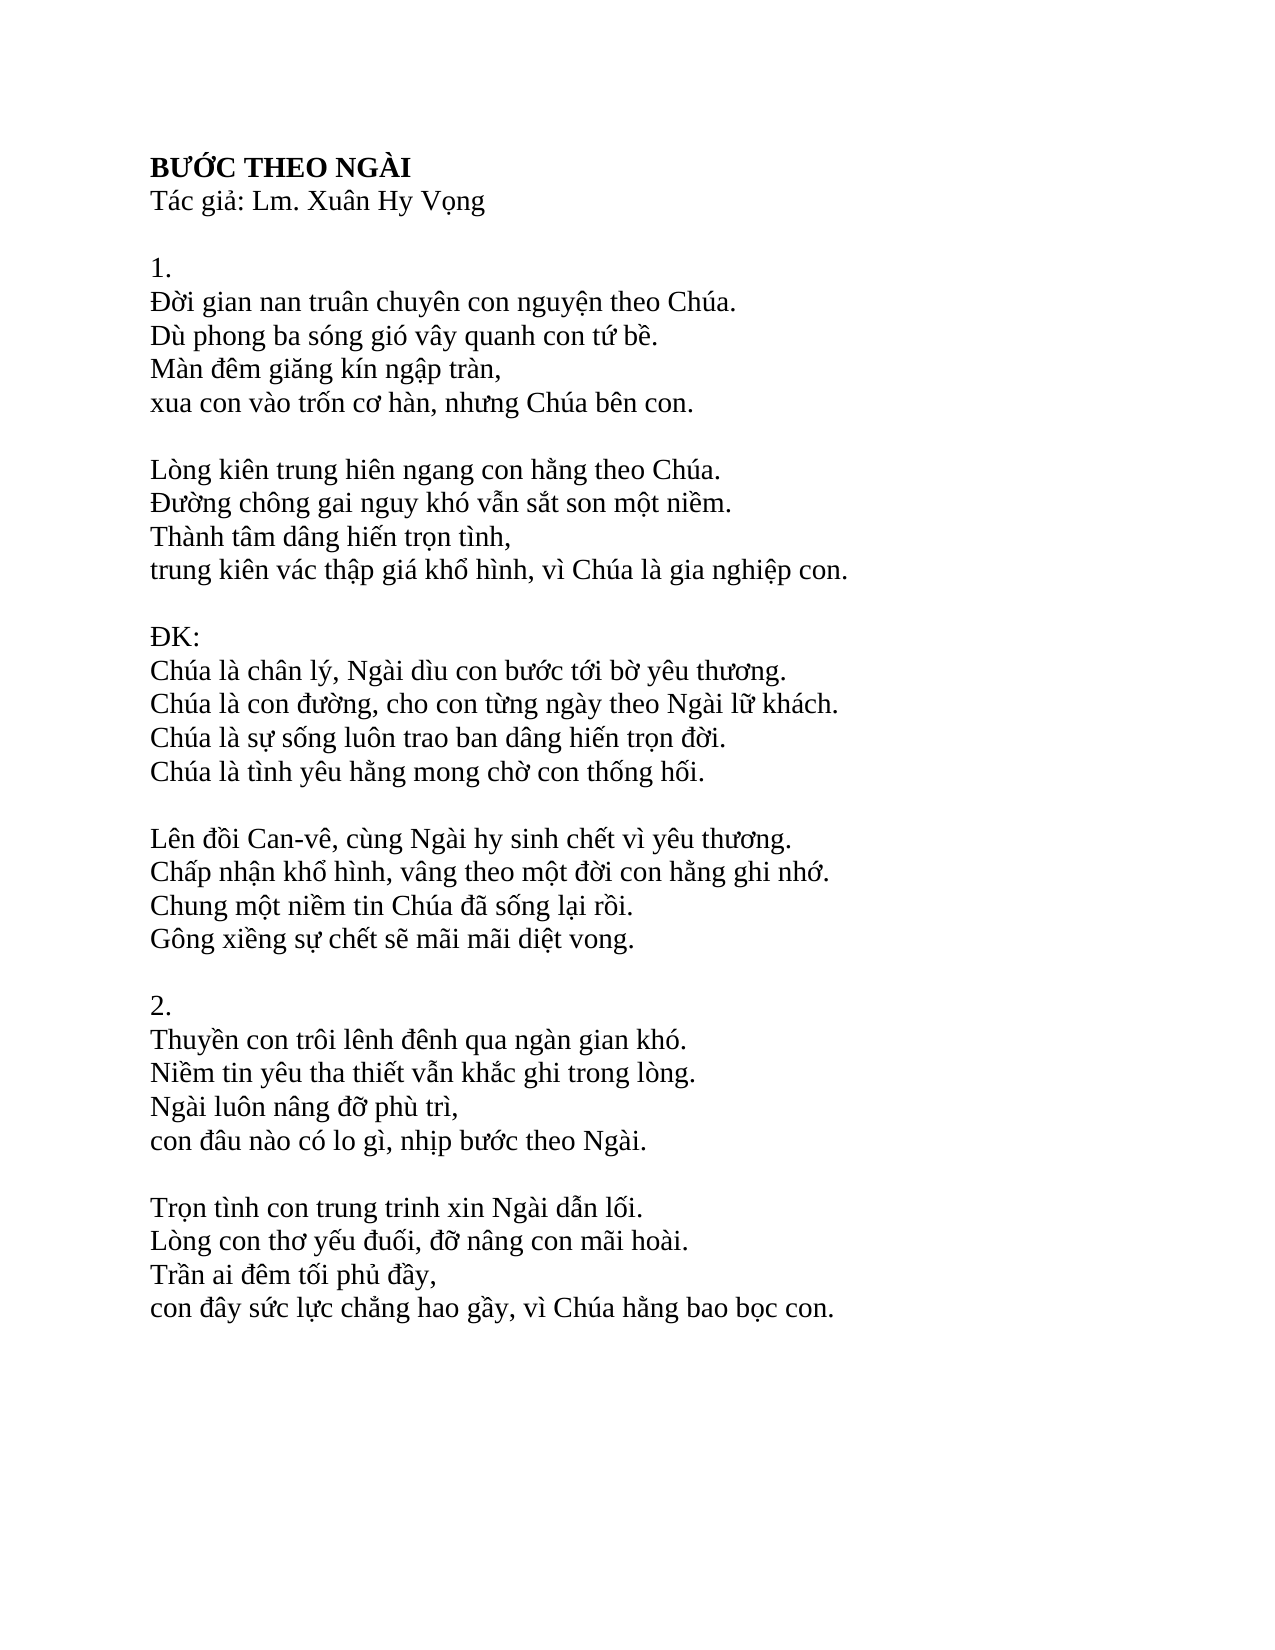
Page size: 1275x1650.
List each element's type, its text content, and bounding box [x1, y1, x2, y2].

text Chúa là tình yêu hằng mong chờ con thống hối. [150, 754, 1125, 787]
text BƯỚC THEO NGÀI [150, 150, 1125, 183]
text Đường chông gai nguy khó vẫn sắt son một niềm. [150, 485, 1125, 519]
text Lên đồi Can-vê, cùng Ngài hy sinh chết vì yêu thương. [150, 821, 1125, 854]
text ĐK: [150, 619, 1125, 653]
text Trọn tình con trung trinh xin Ngài dẫn lối. [150, 1190, 1125, 1223]
text Tác giả: Lm. Xuân Hy Vọng [150, 183, 1125, 217]
text trung kiên vác thập giá khổ hình, vì Chúa là gia nghiệp con. [150, 552, 1125, 586]
text Dù phong ba sóng gió vây quanh con tứ bề. [150, 318, 1125, 351]
text Gông xiềng sự chết sẽ mãi mãi diệt vong. [150, 921, 1125, 955]
text xua con vào trốn cơ hàn, nhưng Chúa bên con. [150, 385, 1125, 418]
text 1. [150, 251, 1125, 284]
text Chung một niềm tin Chúa đã sống lại rồi. [150, 888, 1125, 921]
text 2. [150, 988, 1125, 1022]
text con đâu nào có lo gì, nhịp bước theo Ngài. [150, 1123, 1125, 1156]
text Thành tâm dâng hiến trọn tình, [150, 519, 1125, 552]
text Chúa là sự sống luôn trao ban dâng hiến trọn đời. [150, 720, 1125, 754]
text Chúa là chân lý, Ngài dìu con bước tới bờ yêu thương. [150, 653, 1125, 687]
text Chúa là con đường, cho con từng ngày theo Ngài lữ khách. [150, 687, 1125, 720]
text Đời gian nan truân chuyên con nguyện theo Chúa. [150, 284, 1125, 318]
text Thuyền con trôi lênh đênh qua ngàn gian khó. [150, 1022, 1125, 1056]
text Chấp nhận khổ hình, vâng theo một đời con hằng ghi nhớ. [150, 854, 1125, 888]
text Lòng con thơ yếu đuối, đỡ nâng con mãi hoài. [150, 1223, 1125, 1257]
text con đây sức lực chẳng hao gầy, vì Chúa hằng bao bọc con. [150, 1290, 1125, 1324]
text Trần ai đêm tối phủ đầy, [150, 1257, 1125, 1290]
text Ngài luôn nâng đỡ phù trì, [150, 1089, 1125, 1123]
text Lòng kiên trung hiên ngang con hằng theo Chúa. [150, 452, 1125, 485]
text Màn đêm giăng kín ngập tràn, [150, 351, 1125, 385]
text Niềm tin yêu tha thiết vẫn khắc ghi trong lòng. [150, 1056, 1125, 1089]
